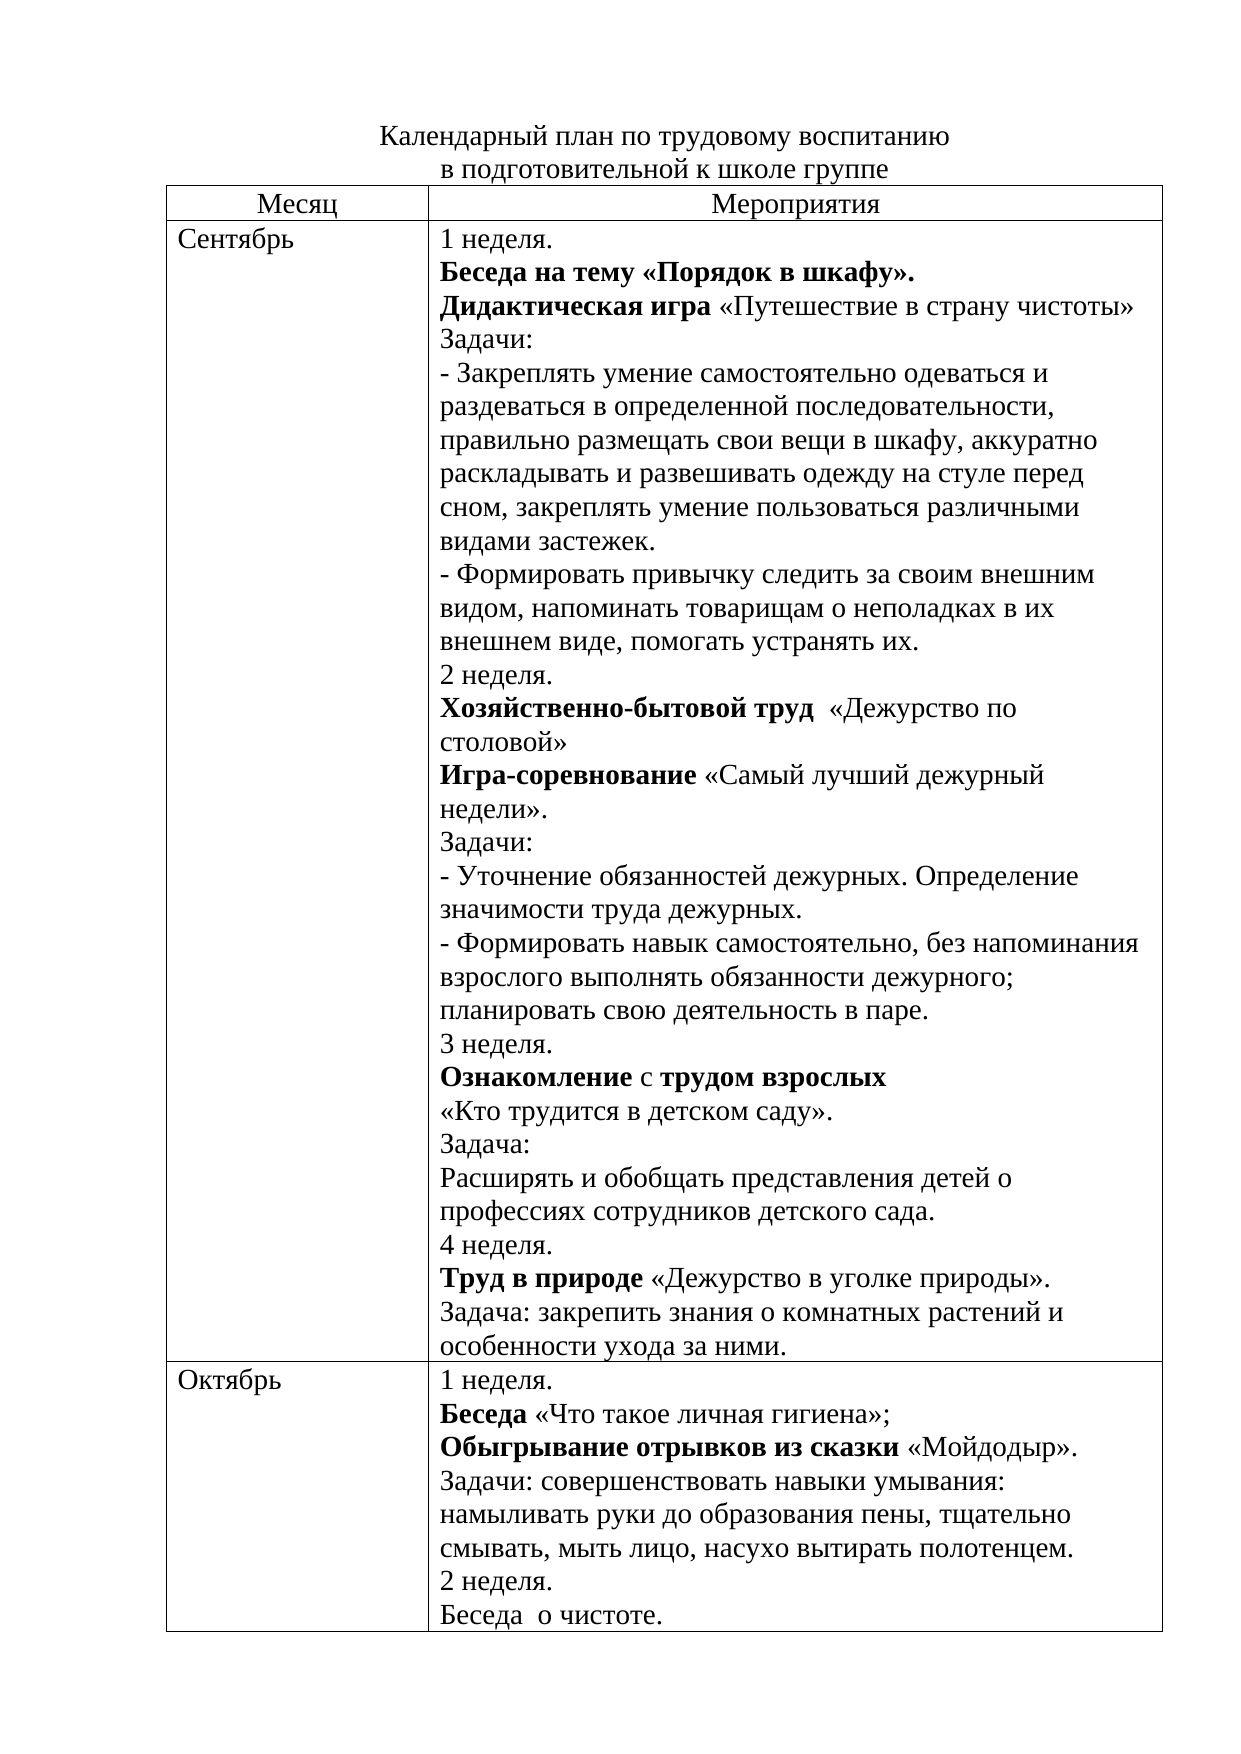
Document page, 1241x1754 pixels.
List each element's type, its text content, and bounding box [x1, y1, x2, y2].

table_cell 1 неделя. Беседа на тему «Порядок в шкафу». Дидактическая игра «Путешествие в страну чистоты» Задачи: - Закреплять умение самостоятельно одеваться и раздеваться в определенной последовательности, правильно размещать свои вещи в шкафу, аккуратно раскладывать и развешивать одежду на стуле перед сном, закреплять умение пользоваться различными видами застежек. - Формировать привычку следить за своим внешним видом, напоминать товарищам о неполадках в их внешнем виде, помогать устранять их. 2 неделя. Хозяйственно-бытовой труд «Дежурство по столовой» Игра-соревнование «Самый лучший дежурный недели». Задачи: - Уточнение обязанностей дежурных. Определение значимости труда дежурных. - Формировать навык самостоятельно, без напоминания взрослого выполнять обязанности дежурного; планировать свою деятельность в паре. 3 неделя. Ознакомление с трудом взрослых «Кто трудится в детском саду». Задача: Расширять и обобщать представления детей о профессиях сотрудников детского сада. 4 неделя. Труд в природе «Дежурство в уголке природы». Задача: закрепить знания о комнатных растений и особенности ухода за ними. [429, 221, 1162, 1361]
table_cell Сентябрь [167, 221, 428, 1361]
text в подготовительной к школе группе [177, 152, 1152, 185]
text Календарный план по трудовому воспитанию [177, 118, 1152, 152]
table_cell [429, 1362, 1162, 1631]
table_cell Октябрь [167, 1362, 428, 1631]
table_header Мероприятия [429, 186, 1162, 220]
table_header Месяц [167, 186, 428, 220]
